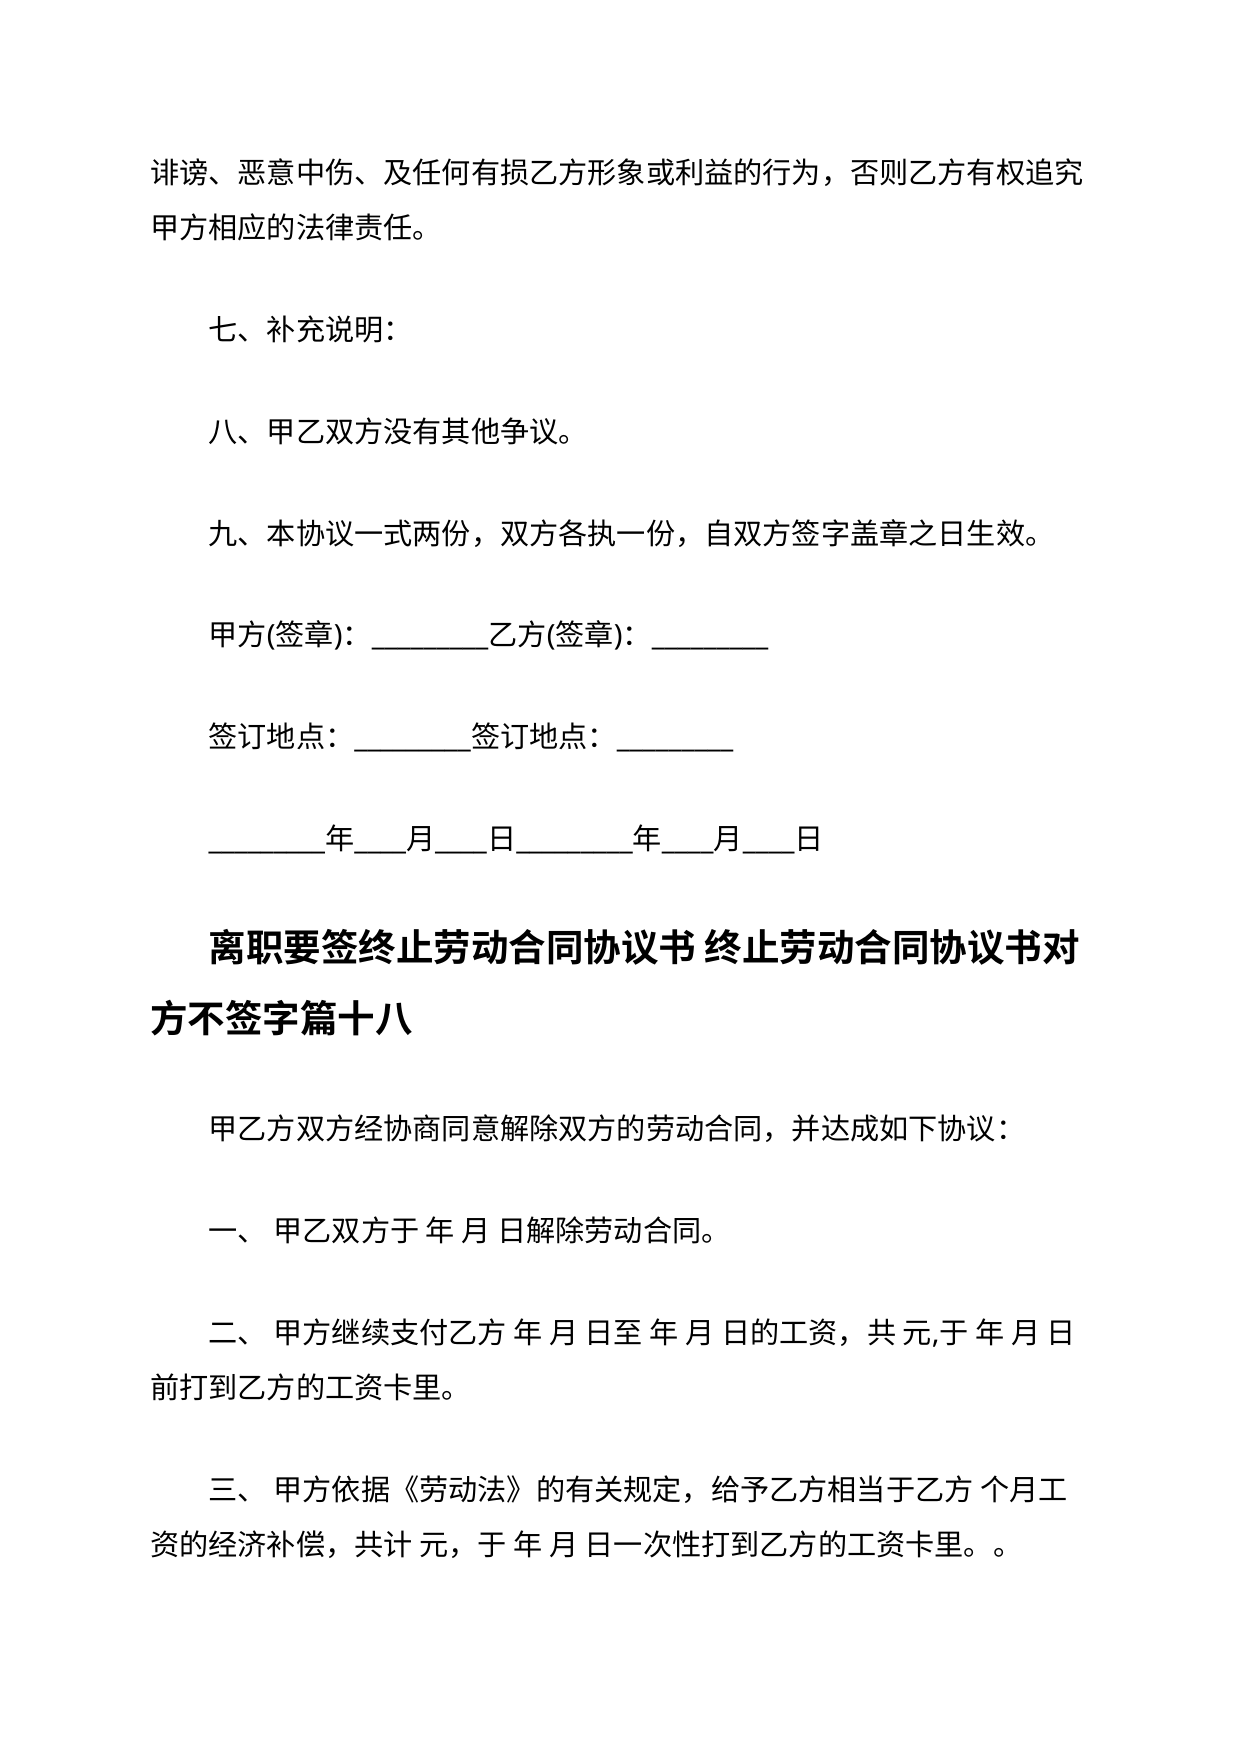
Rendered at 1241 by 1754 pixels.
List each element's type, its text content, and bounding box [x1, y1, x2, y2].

text 三、 甲方依据《劳动法》的有关规定，给予乙方相当于乙方 个月工资的经济补偿，共计 元，于 年 月 日一次性打到乙方的工资卡里。。 [150, 1466, 1090, 1563]
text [150, 150, 1090, 247]
text 七、补充说明： [150, 307, 1090, 349]
text 二、 甲方继续支付乙方 年 月 日至 年 月 日的工资，共 元,于 年 月 日前打到乙方的工资卡里。 [150, 1309, 1090, 1407]
text 签订地点：_________签订地点：_________ [150, 714, 1090, 756]
text 甲方(签章)：_________乙方(签章)：_________ [150, 612, 1090, 654]
text 八、甲乙双方没有其他争议。 [150, 408, 1090, 451]
text 离职要签终止劳动合同协议书 终止劳动合同协议书对方不签字篇十八 [150, 918, 1090, 1043]
text 九、本协议一式两份，双方各执一份，自双方签字盖章之日生效。 [150, 510, 1090, 552]
text _________年____月____日_________年____月____日 [150, 816, 1090, 858]
text 甲乙方双方经协商同意解除双方的劳动合同，并达成如下协议： [150, 1106, 1090, 1148]
text 一、 甲乙双方于 年 月 日解除劳动合同。 [150, 1208, 1090, 1250]
